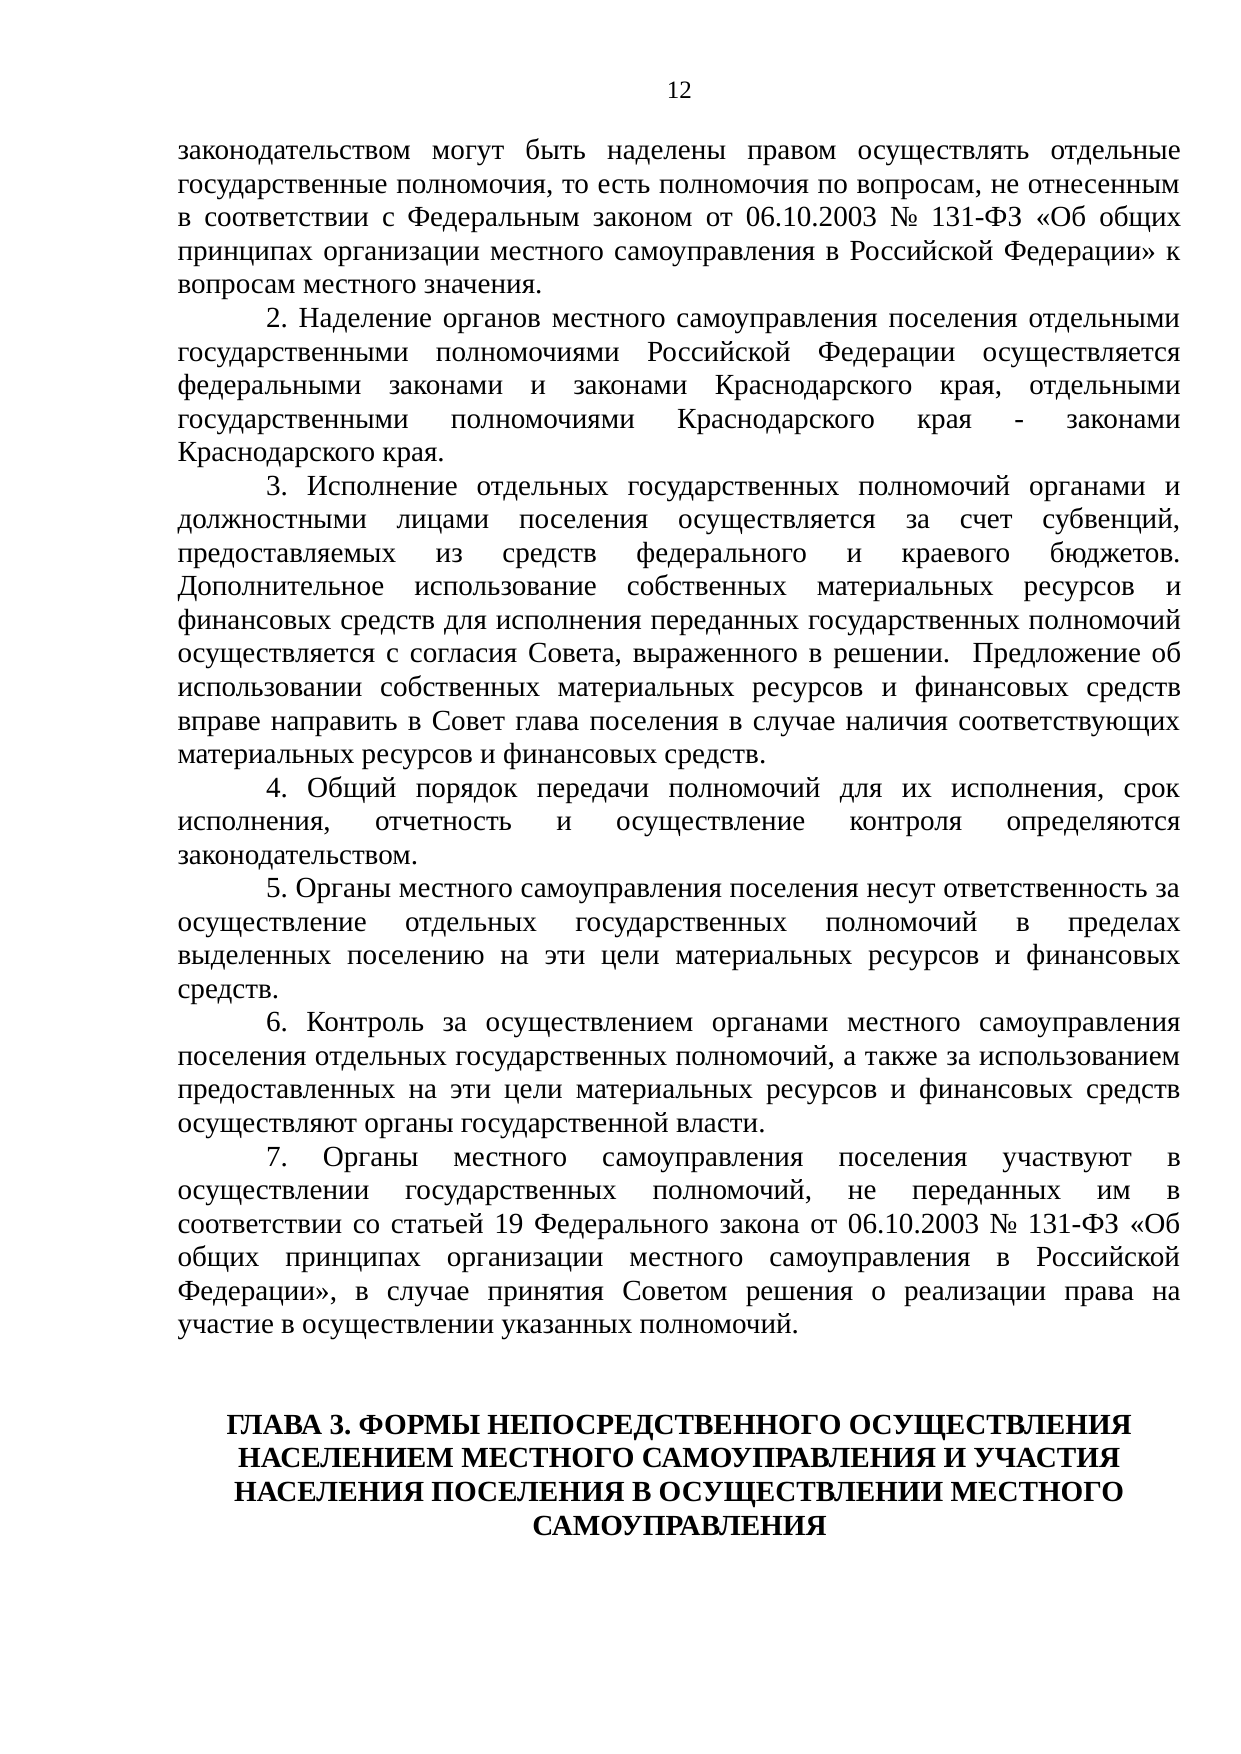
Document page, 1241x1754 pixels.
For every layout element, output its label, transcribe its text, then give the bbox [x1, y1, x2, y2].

text 7. Органы местного самоуправления поселения участвуют в осуществлении государственных полномочий, не переданных им в соответствии со статьей 19 Федерального закона от 06.10.2003 № 131-ФЗ «Об общих принципах организации местного самоуправления в Российской Федерации», в случае принятия Советом решения о реализации права на участие в осуществлении указанных полномочий. [177, 1139, 1181, 1340]
text 5. Органы местного самоуправления поселения несут ответственность за осуществление отдельных государственных полномочий в пределах выделенных поселению на эти цели материальных ресурсов и финансовых средств. [177, 870, 1181, 1004]
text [177, 132, 1181, 300]
text 6. Контроль за осуществлением органами местного самоуправления поселения отдельных государственных полномочий, а также за использованием предоставленных на эти цели материальных ресурсов и финансовых средств осуществляют органы государственной власти. [177, 1004, 1181, 1139]
subtitle ГЛАВА 3. ФОРМЫ НЕПОСРЕДСТВЕННОГО ОСУЩЕСТВЛЕНИЯ НАСЕЛЕНИЕМ местноГО самоуправлениЯ и УчастиЯ населения поселения в осуществлении местного самоуправления [177, 1407, 1181, 1541]
text 4. Общий порядок передачи полномочий для их исполнения, срок исполнения, отчетность и осуществление контроля определяются законодательством. [177, 770, 1181, 870]
text 2. Наделение органов местного самоуправления поселения отдельными государственными полномочиями Российской Федерации осуществляется федеральными законами и законами Краснодарского края, отдельными государственными полномочиями Краснодарского края - законами Краснодарского края. [177, 300, 1181, 468]
text 3. Исполнение отдельных государственных полномочий органами и должностными лицами поселения осуществляется за счет субвенций, предоставляемых из средств федерального и краевого бюджетов. Дополнительное использование собственных материальных ресурсов и финансовых средств для исполнения переданных государственных полномочий осуществляется с согласия Совета, выраженного в решении. Предложение об использовании собственных материальных ресурсов и финансовых средств вправе направить в Совет глава поселения в случае наличия соответствующих материальных ресурсов и финансовых средств. [177, 468, 1181, 770]
